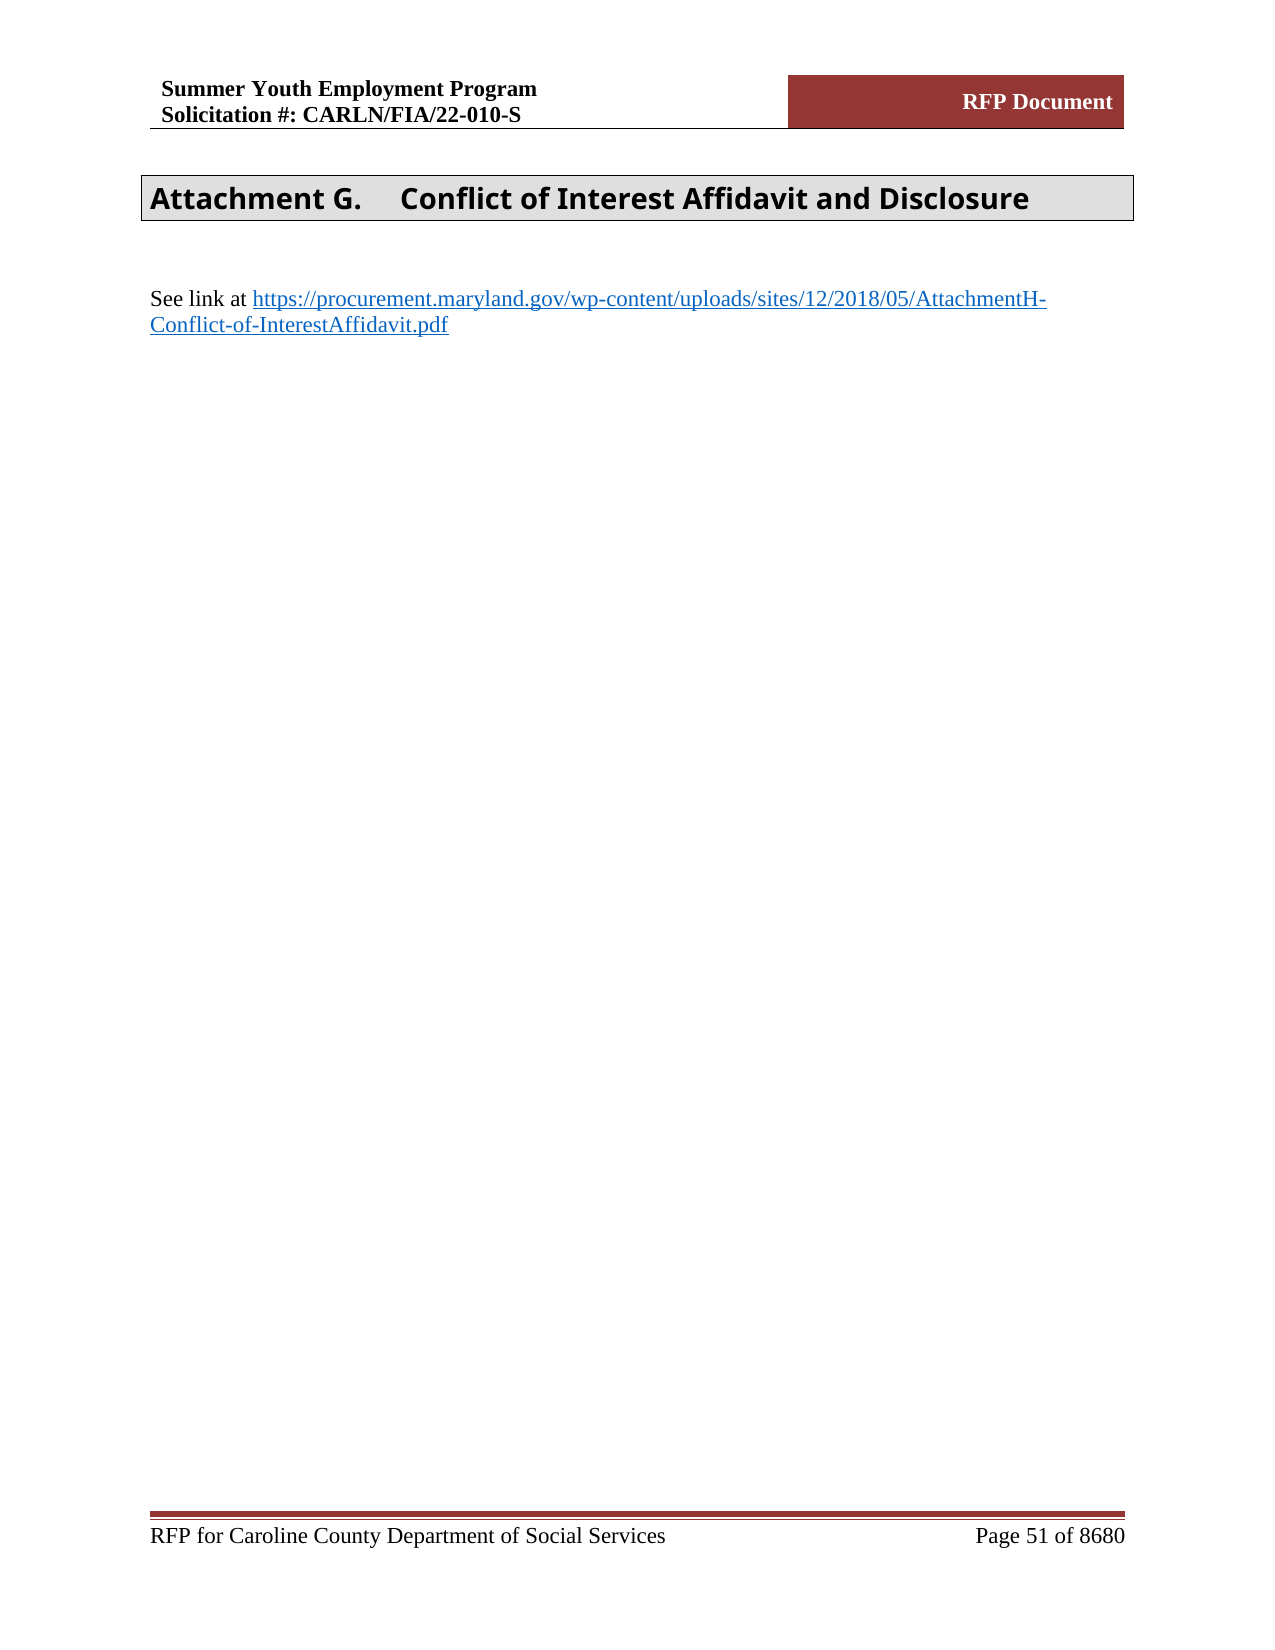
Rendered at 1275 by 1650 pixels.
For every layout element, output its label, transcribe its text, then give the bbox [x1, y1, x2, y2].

text Conflict of Interest Affidavit and Disclosure [142, 176, 1133, 220]
text See link at https://procurement.maryland.gov/wp-content/uploads/sites/12/2018/05/AttachmentH-Conflict-of-InterestAffidavit.pdf [150, 285, 1125, 337]
